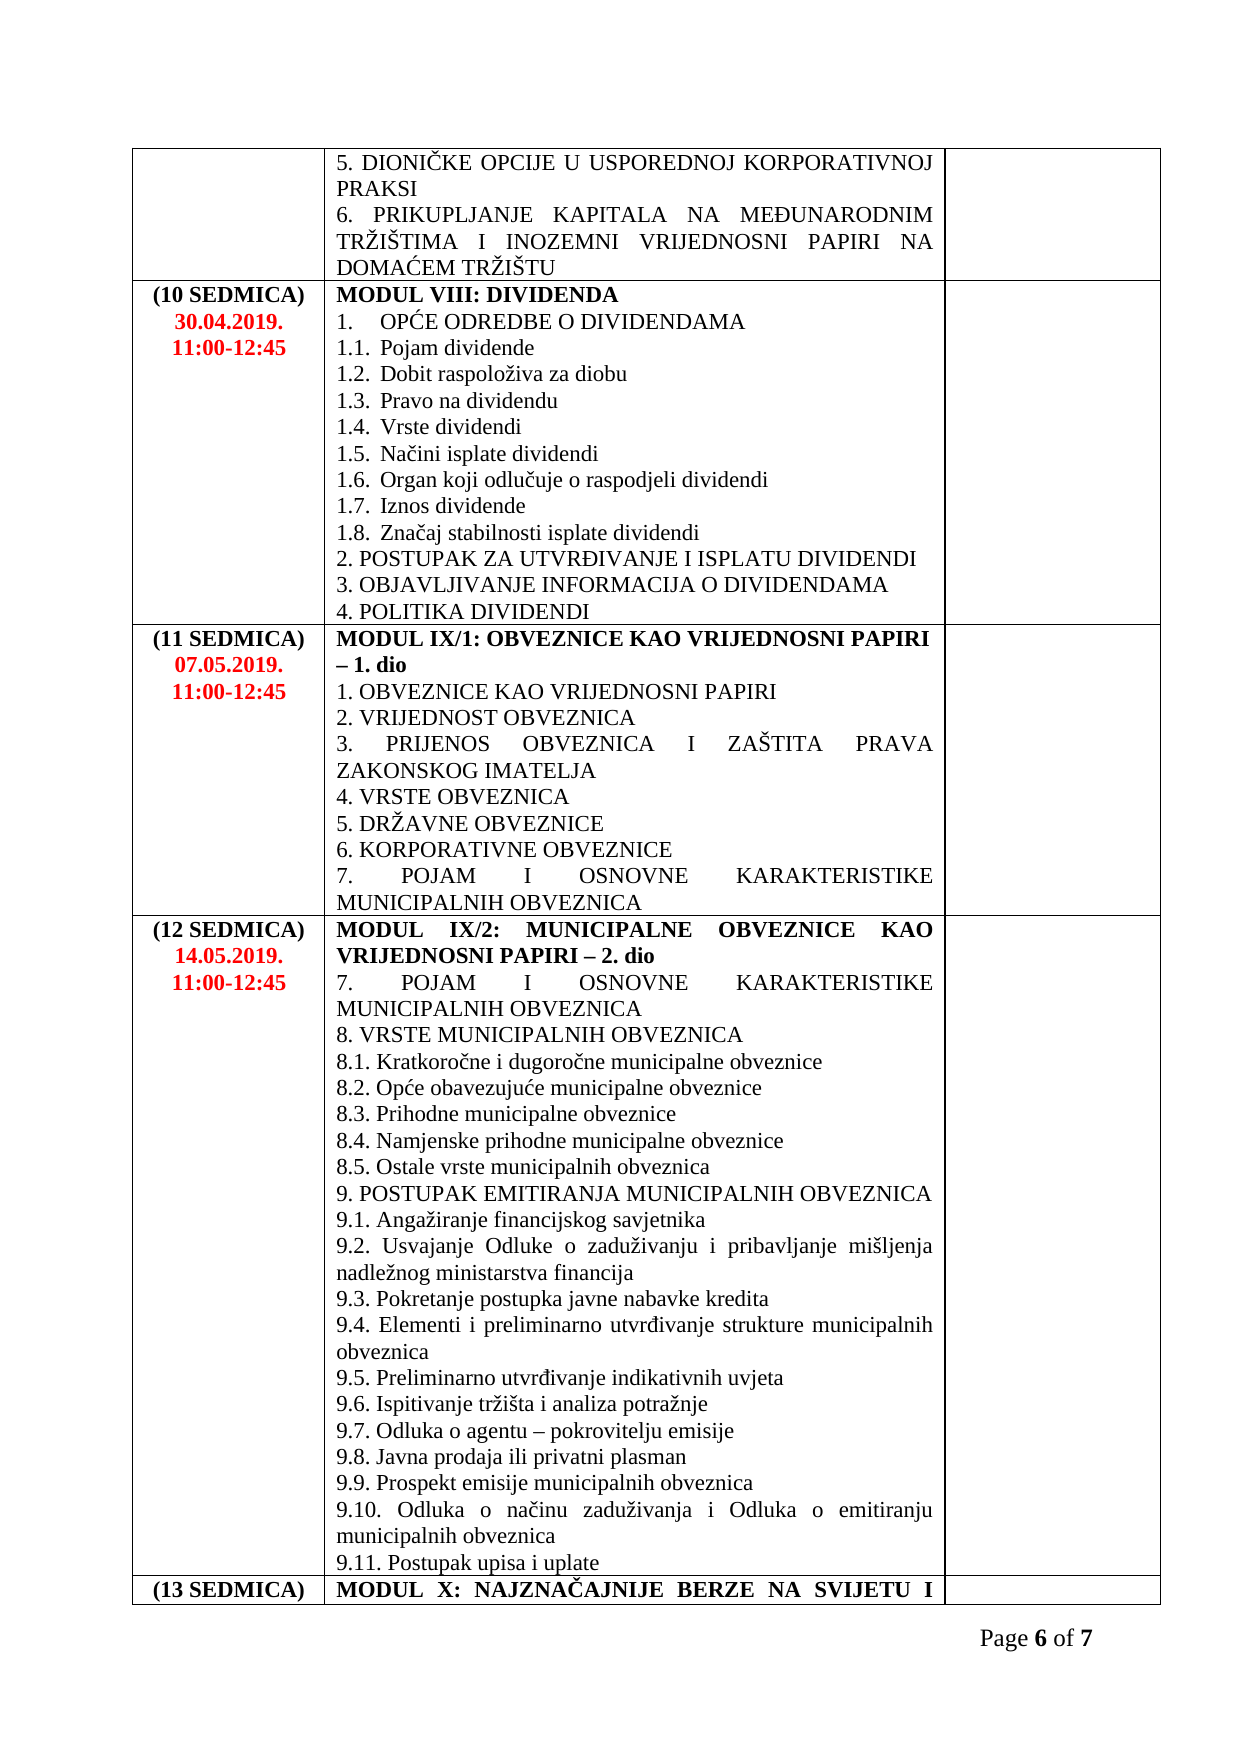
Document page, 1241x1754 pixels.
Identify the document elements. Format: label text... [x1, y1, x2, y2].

table_cell [946, 916, 1160, 1575]
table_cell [325, 1576, 944, 1603]
table_cell [946, 149, 1160, 280]
table_cell (11 SEDMICA) 07.05.2019. 11:00-12:45 [133, 625, 324, 915]
table_cell (10 SEDMICA) 30.04.2019. 11:00-12:45 [133, 281, 324, 624]
table_cell [946, 1576, 1160, 1603]
table_cell [946, 625, 1160, 915]
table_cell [133, 149, 324, 280]
table_cell MODUL IX/1: OBVEZNICE KAO VRIJEDNOSNI PAPIRI – 1. dio 1. OBVEZNICE KAO VRIJEDNOSNI PAPIRI 2. VRIJEDNOST OBVEZNICA 3. PRIJENOS OBVEZNICA I ZAŠTITA PRAVA ZAKONSKOG IMATELJA 4. VRSTE OBVEZNICA 5. DRŽAVNE OBVEZNICE 6. KORPORATIVNE OBVEZNICE 7. POJAM I OSNOVNE KARAKTERISTIKE MUNICIPALNIH OBVEZNICA [325, 625, 944, 915]
table_cell MODUL IX/2: MUNICIPALNE OBVEZNICE KAO VRIJEDNOSNI PAPIRI – 2. dio 7. POJAM I OSNOVNE KARAKTERISTIKE MUNICIPALNIH OBVEZNICA 8. VRSTE MUNICIPALNIH OBVEZNICA 8.1. Kratkoročne i dugoročne municipalne obveznice 8.2. Opće obavezujuće municipalne obveznice 8.3. Prihodne municipalne obveznice 8.4. Namjenske prihodne municipalne obveznice 8.5. Ostale vrste municipalnih obveznica 9. POSTUPAK EMITIRANJA MUNICIPALNIH OBVEZNICA 9.1. Angažiranje financijskog savjetnika 9.2. Usvajanje Odluke o zaduživanju i pribavljanje mišljenja nadležnog ministarstva financija 9.3. Pokretanje postupka javne nabavke kredita 9.4. Elementi i preliminarno utvrđivanje strukture municipalnih obveznica 9.5. Preliminarno utvrđivanje indikativnih uvjeta 9.6. Ispitivanje tržišta i analiza potražnje 9.7. Odluka o agentu – pokrovitelju emisije 9.8. Javna prodaja ili privatni plasman 9.9. Prospekt emisije municipalnih obveznica 9.10. Odluka o načinu zaduživanja i Odluka o emitiranju municipalnih obveznica 9.11. Postupak upisa i uplate [325, 916, 944, 1575]
table_cell [946, 281, 1160, 624]
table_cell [325, 149, 944, 280]
table_cell (12 SEDMICA) 14.05.2019. 11:00-12:45 [133, 916, 324, 1575]
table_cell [133, 1576, 324, 1603]
table_cell MODUL VIII: DIVIDENDA OPĆE ODREDBE O DIVIDENDAMA Pojam dividende Dobit raspoloživa za diobu Pravo na dividendu Vrste dividendi Načini isplate dividendi Organ koji odlučuje o raspodjeli dividendi Iznos dividende Značaj stabilnosti isplate dividendi 2. POSTUPAK ZA UTVRĐIVANJE I ISPLATU DIVIDENDI 3. OBJAVLJIVANJE INFORMACIJA O DIVIDENDAMA 4. POLITIKA DIVIDENDI [325, 281, 944, 624]
